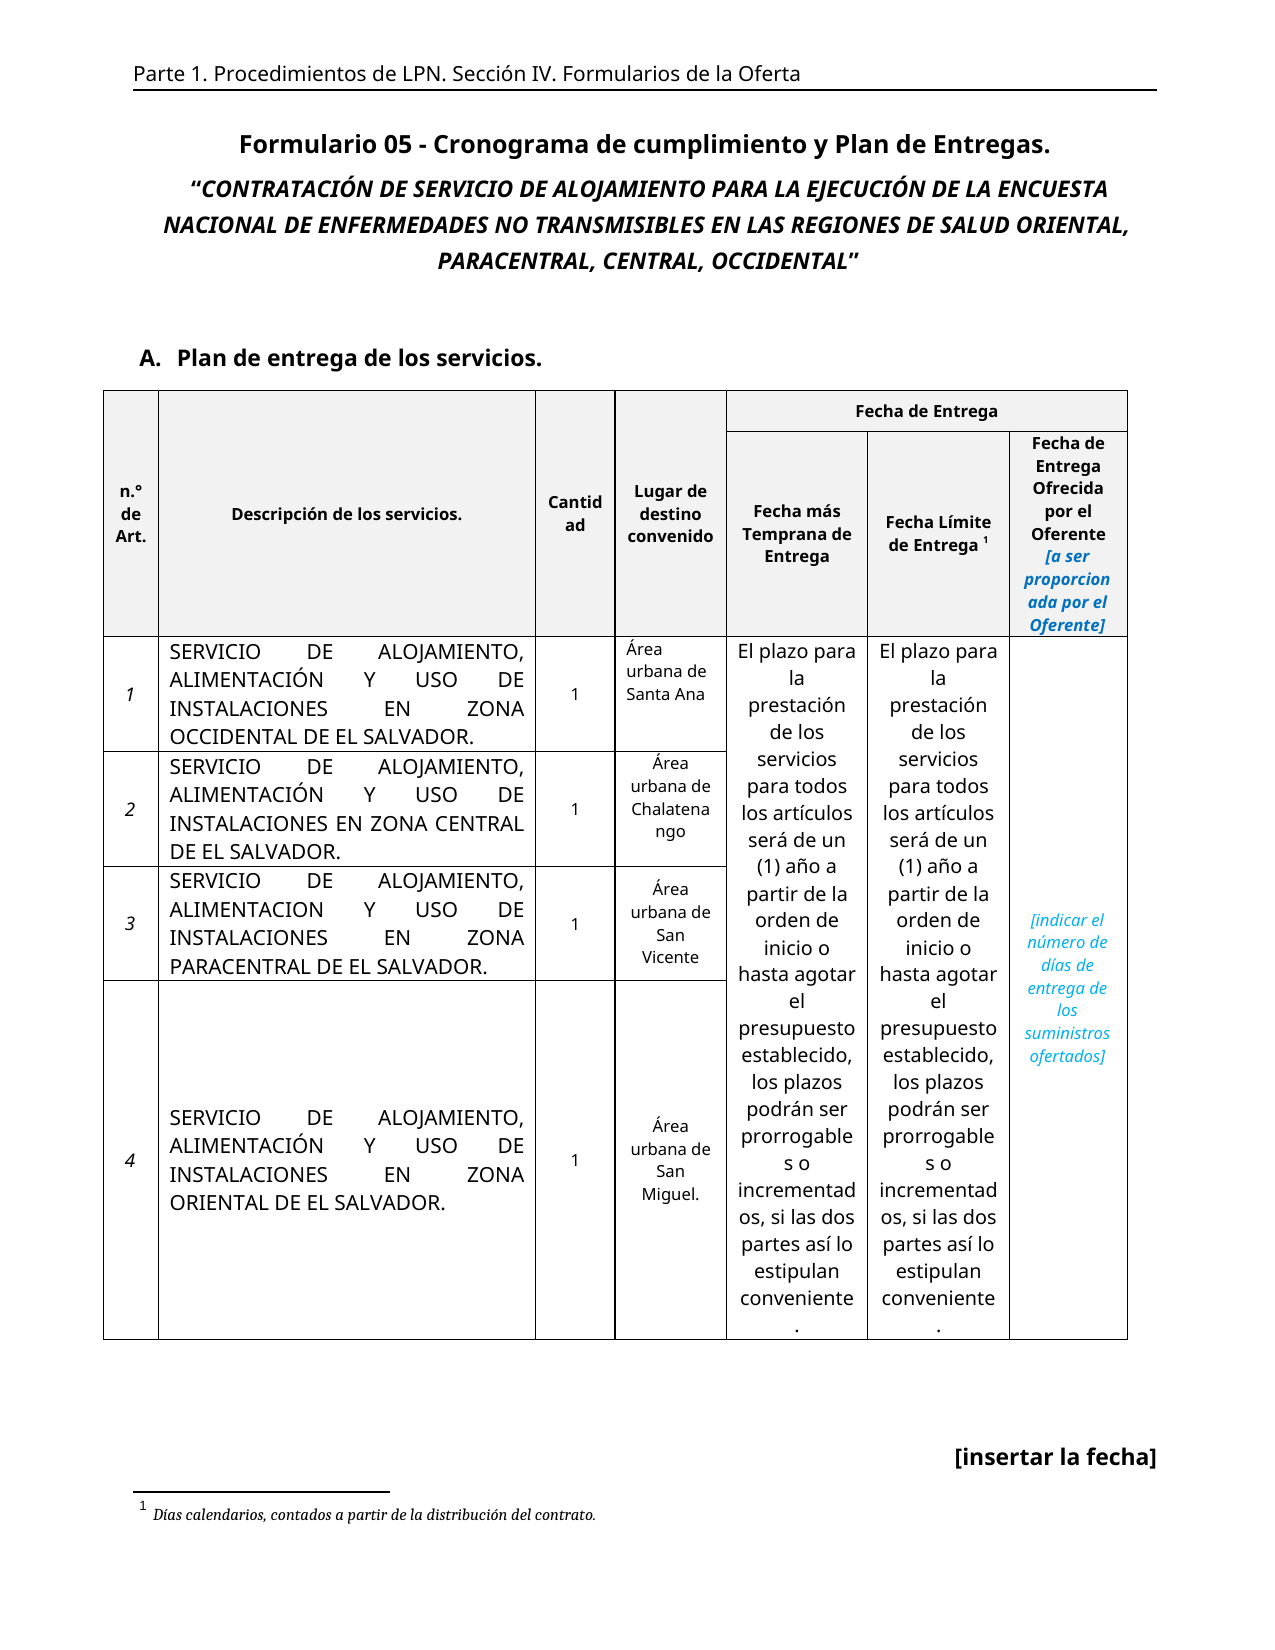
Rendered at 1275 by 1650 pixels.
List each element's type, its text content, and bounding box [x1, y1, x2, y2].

table_cell 1 [536, 637, 614, 751]
table_cell Fecha de Entrega Ofrecida por el Oferente [a ser proporcionada por el Oferente] [1010, 432, 1127, 636]
table_cell 1 [536, 752, 614, 866]
table_cell Área urbana de Chalatenango [616, 752, 726, 866]
text “CONTRATACIÓN DE SERVICIO DE ALOJAMIENTO PARA LA EJECUCIÓN DE LA ENCUESTA NACIONAL DE ENFERMEDADES NO TRANSMISIBLES EN LAS REGIONES DE SALUD ORIENTAL, PARACENTRAL, CENTRAL, OCCIDENTAL” [139, 173, 1157, 276]
text Formulario 05 - Cronograma de cumplimiento y Plan de Entregas. [133, 127, 1157, 161]
table_header Lugar de destino convenido [616, 391, 726, 636]
table_cell 1 [536, 981, 614, 1338]
table_cell Fecha Límite de Entrega [868, 432, 1009, 636]
table_cell El plazo para la prestación de los servicios para todos los artículos será de un (1) año a partir de la orden de inicio o hasta agotar el presupuesto establecido, los plazos podrán ser prorrogables o incrementados, si las dos partes así lo estipulan conveniente. [727, 637, 867, 1338]
table_header n.° de Art. [104, 391, 158, 636]
table_header Fecha de Entrega [727, 391, 1127, 431]
table_header Cantidad [536, 391, 614, 636]
table_cell SERVICIO DE ALOJAMIENTO, ALIMENTACIÓN Y USO DE INSTALACIONES EN ZONA CENTRAL DE EL SALVADOR. [159, 752, 535, 866]
table_cell SERVICIO DE ALOJAMIENTO, ALIMENTACIÓN Y USO DE INSTALACIONES EN ZONA OCCIDENTAL DE EL SALVADOR. [159, 637, 535, 751]
table_cell 1 [536, 867, 614, 980]
table_cell SERVICIO DE ALOJAMIENTO, ALIMENTACIÓN Y USO DE INSTALACIONES EN ZONA ORIENTAL DE EL SALVADOR. [159, 981, 535, 1338]
table_cell El plazo para la prestación de los servicios para todos los artículos será de un (1) año a partir de la orden de inicio o hasta agotar el presupuesto establecido, los plazos podrán ser prorrogables o incrementados, si las dos partes así lo estipulan conveniente. [868, 637, 1009, 1338]
text [insertar la fecha] [133, 1441, 1157, 1472]
table_cell [indicar el número de días de entrega de los suministros ofertados] [1010, 637, 1127, 1338]
table_cell Fecha más Temprana de Entrega [727, 432, 867, 636]
table_cell Área urbana de San Miguel. [616, 981, 726, 1338]
table_cell 4 [104, 981, 158, 1338]
table_cell Área urbana de San Vicente [616, 867, 726, 980]
table_header Descripción de los servicios. [159, 391, 535, 636]
table_cell 2 [104, 752, 158, 866]
table_cell 1 [104, 637, 158, 751]
table_cell SERVICIO DE ALOJAMIENTO, ALIMENTACION Y USO DE INSTALACIONES EN ZONA PARACENTRAL DE EL SALVADOR. [159, 867, 535, 980]
table_cell 3 [104, 867, 158, 980]
table_cell Área urbana de Santa Ana [616, 637, 726, 751]
list Plan de entrega de los servicios. [139, 342, 1157, 373]
